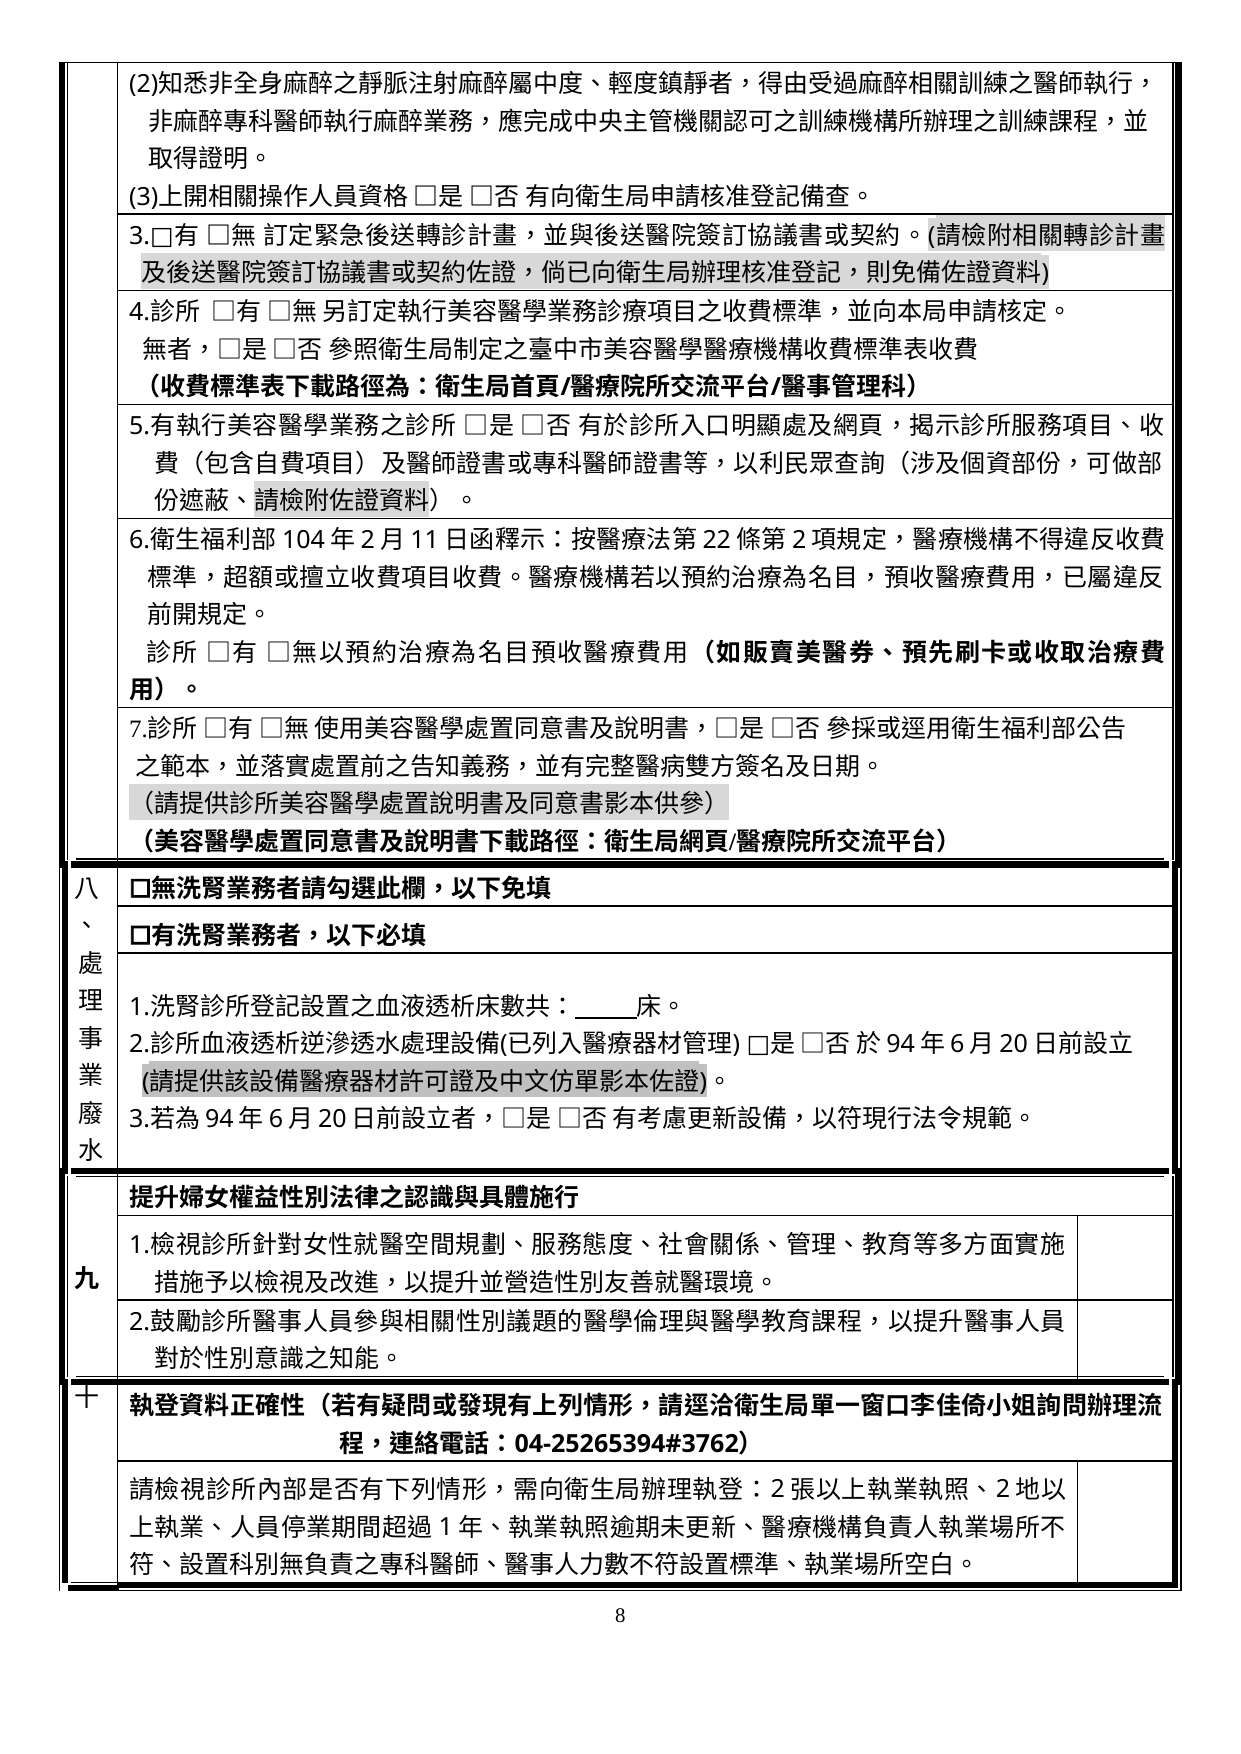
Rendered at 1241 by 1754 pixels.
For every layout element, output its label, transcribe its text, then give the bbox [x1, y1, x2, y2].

table_cell 執登資料正確性（若有疑問或發現有上列情形，請逕洽衛生局單一窗口李佳倚小姐詢問辦理流程，連絡電話：04-25265394#3762） [118, 1376, 1175, 1460]
table_cell [1078, 1216, 1172, 1299]
table_cell 2.鼓勵診所醫事人員參與相關性別議題的醫學倫理與醫學教育課程，以提升醫事人員對於性別意識之知能。 [118, 1301, 1077, 1376]
table_cell 請檢視診所內部是否有下列情形，需向衛生局辦理執登：2張以上執業執照、2地以上執業、人員停業期間超過1年、執業執照逾期未更新、醫療機構負責人執業場所不符、設置科別無負責之專科醫師、醫事人力數不符設置標準、執業場所空白。 [118, 1462, 1077, 1582]
table_cell 1.洗腎診所登記設置之血液透析床數共： 床。 2.診所血液透析逆滲透水處理設備(已列入醫療器材管理) □是 □否 於94年6月20日前設立 (請提供該設備醫療器材許可證及中文仿單影本佐證)。 3.若為94年6月20日前設立者，□是 □否 有考慮更新設備，以符現行法令規範。 [118, 954, 1172, 1168]
table_cell 九 [65, 1168, 117, 1376]
table_cell 提升婦女權益性別法律之認識與具體施行 [118, 1168, 1175, 1214]
table_cell 3.□有 □無 訂定緊急後送轉診計畫，並與後送醫院簽訂協議書或契約。(請檢附相關轉診計畫及後送醫院簽訂協議書或契約佐證，倘已向衛生局辦理核准登記，則免備佐證資料) [118, 215, 1172, 289]
table_cell 5.有執行美容醫學業務之診所 □是 □否 有於診所入口明顯處及網頁，揭示診所服務項目、收費（包含自費項目）及醫師證書或專科醫師證書等，以利民眾查詢（涉及個資部份，可做部份遮蔽、請檢附佐證資料）。 [118, 405, 1172, 518]
table_cell 有洗腎業務者，以下必填 [118, 907, 1172, 952]
table_cell 4.診所 □有 □無 另訂定執行美容醫學業務診療項目之收費標準，並向本局申請核定。 無者，□是 □否 參照衛生局制定之臺中市美容醫學醫療機構收費標準表收費 （收費標準表下載路徑為：衛生局首頁/醫療院所交流平台/醫事管理科） [118, 291, 1172, 404]
table_cell 十 [65, 1376, 117, 1582]
table_cell 八、 處理事業廢水 [65, 858, 117, 1168]
table_cell 無洗腎業務者請勾選此欄，以下免填 [118, 858, 1175, 905]
table_cell 7.診所 □有 □無 使用美容醫學處置同意書及說明書，□是 □否 參採或逕用衛生福利部公告 之範本，並落實處置前之告知義務，並有完整醫病雙方簽名及日期。 （請提供診所美容醫學處置說明書及同意書影本供參） （美容醫學處置同意書及說明書下載路徑：衛生局網頁/醫療院所交流平台） [118, 708, 1172, 858]
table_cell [118, 63, 1172, 213]
table_cell [1078, 1301, 1172, 1376]
table_cell 1.檢視診所針對女性就醫空間規劃、服務態度、社會關係、管理、教育等多方面實施措施予以檢視及改進，以提升並營造性別友善就醫環境。 [118, 1216, 1077, 1299]
table_cell 6.衛生福利部104年2月11日函釋示：按醫療法第22條第2項規定，醫療機構不得違反收費標準，超額或擅立收費項目收費。醫療機構若以預約治療為名目，預收醫療費用，已屬違反前開規定。 診所 □有 □無以預約治療為名目預收醫療費用（如販賣美醫券、預先刷卡或收取治療費用）。 [118, 519, 1172, 707]
table_cell [1078, 1462, 1172, 1582]
